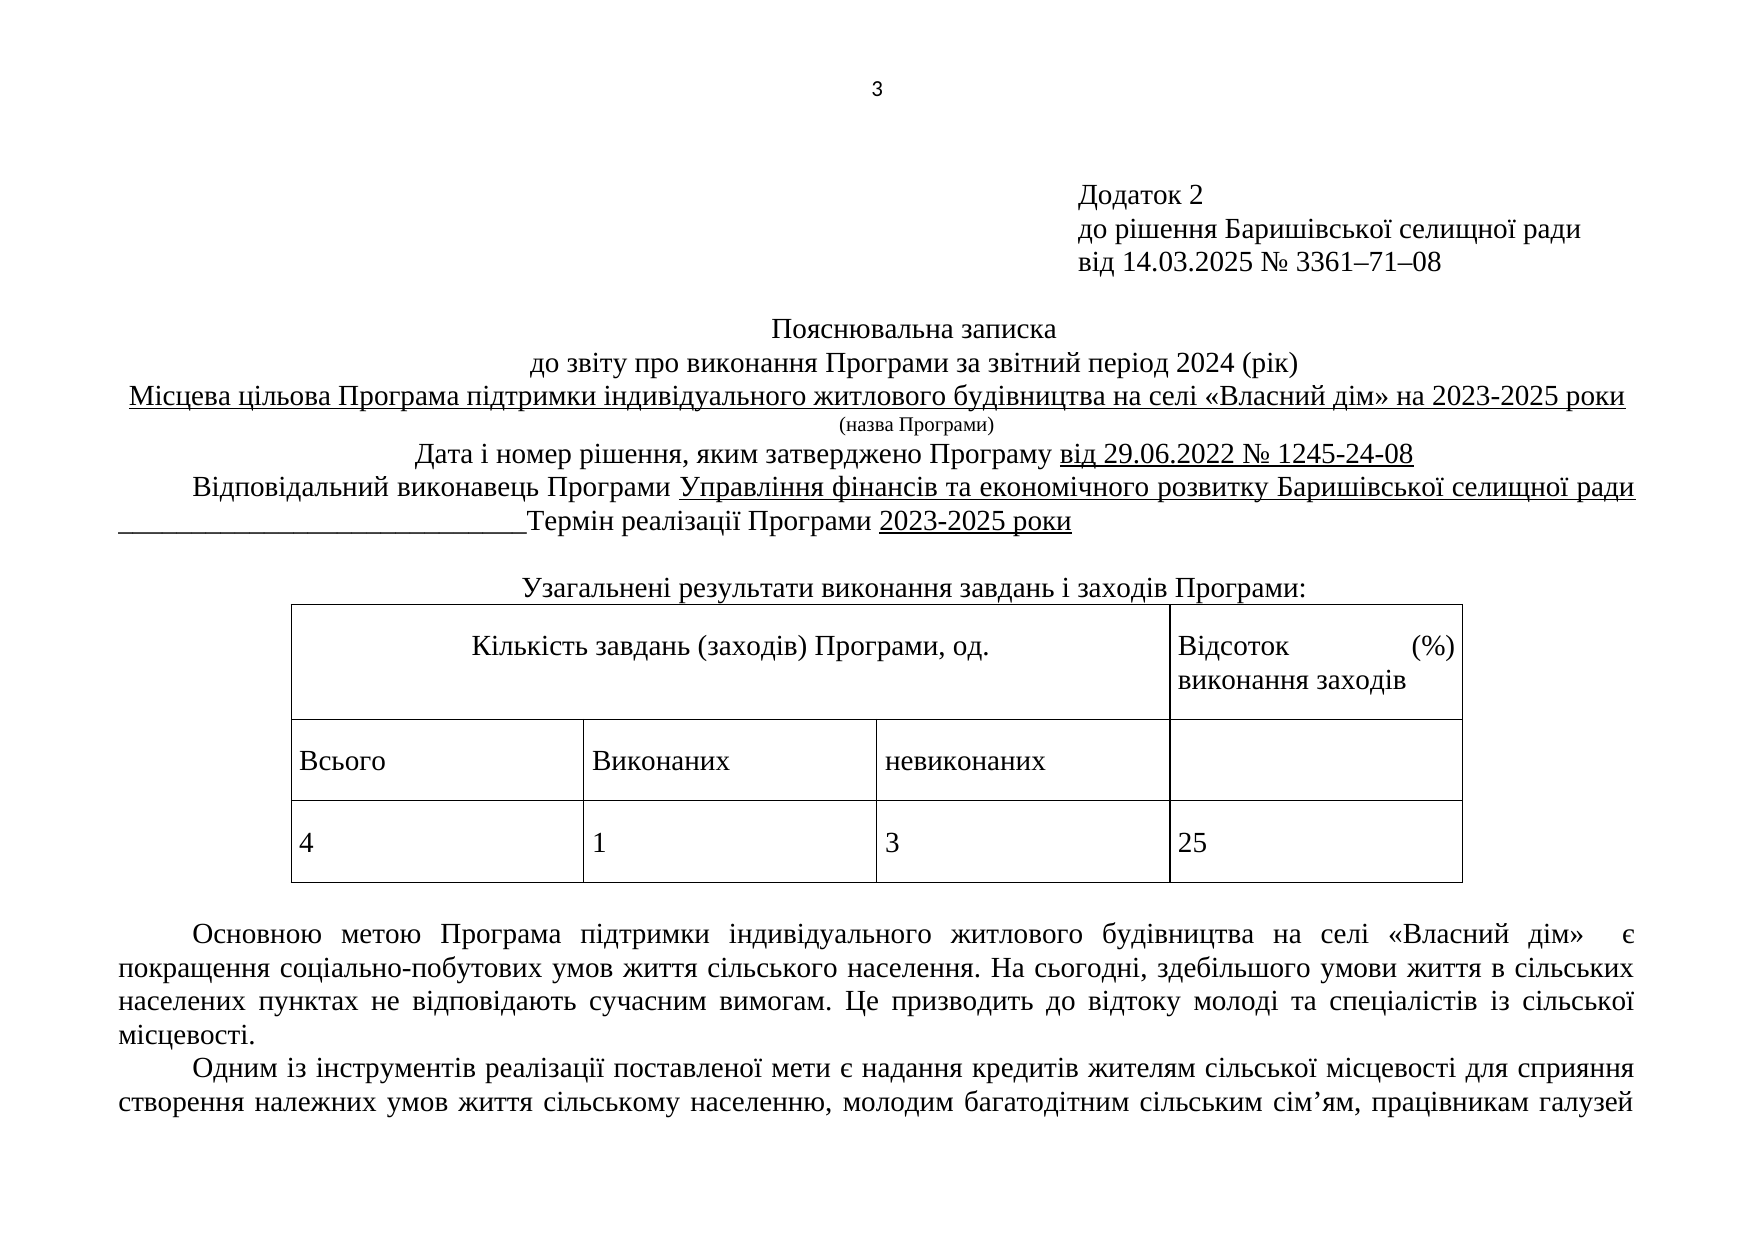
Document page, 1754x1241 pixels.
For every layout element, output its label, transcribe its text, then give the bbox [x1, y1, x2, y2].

text Узагальнені результати виконання завдань і заходів Програми: [118, 570, 1636, 604]
table_cell Всього [292, 720, 583, 800]
table_cell невиконаних [877, 720, 1169, 800]
table_cell 1 [584, 801, 876, 882]
text до рішення Баришівської селищної ради [1078, 211, 1636, 244]
text Додаток 2 [1078, 177, 1636, 211]
text від 14.03.2025 № 3361–71–08 [1078, 244, 1636, 278]
table_header Відсоток (%) виконання заходів [1171, 605, 1462, 719]
text (назва Програми) [118, 412, 1636, 436]
table_cell [1171, 720, 1462, 800]
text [118, 1050, 1636, 1117]
text до звіту про виконання Програми за звітний період 2024 (рік) [118, 345, 1636, 378]
table_cell 3 [877, 801, 1169, 882]
table_header Кількість завдань (заходів) Програми, од. [292, 605, 1169, 719]
text Відповідальний виконавець Програми Управління фінансів та економічного розвитку Баришівської селищної ради ____________________________Термін реалізації Програми 2023-2025 роки [118, 469, 1636, 537]
table_cell 25 [1171, 801, 1462, 882]
table_cell 4 [292, 801, 583, 882]
text Дата і номер рішення, яким затверджено Програму від 29.06.2022 № 1245-24-08 [118, 436, 1636, 469]
text Пояснювальна записка [118, 311, 1636, 345]
text Місцева цільова Програма підтримки індивідуального житлового будівництва на селі «Власний дім» на 2023-2025 роки [118, 378, 1636, 412]
text Основною метою Програма підтримки індивідуального житлового будівництва на селі «Власний дім» є покращення соціально-побутових умов життя сільського населення. На сьогодні, здебільшого умови життя в сільських населених пунктах не відповідають сучасним вимогам. Це призводить до відтоку молоді та спеціалістів із сільської місцевості. [118, 916, 1636, 1050]
table_cell Виконаних [584, 720, 876, 800]
